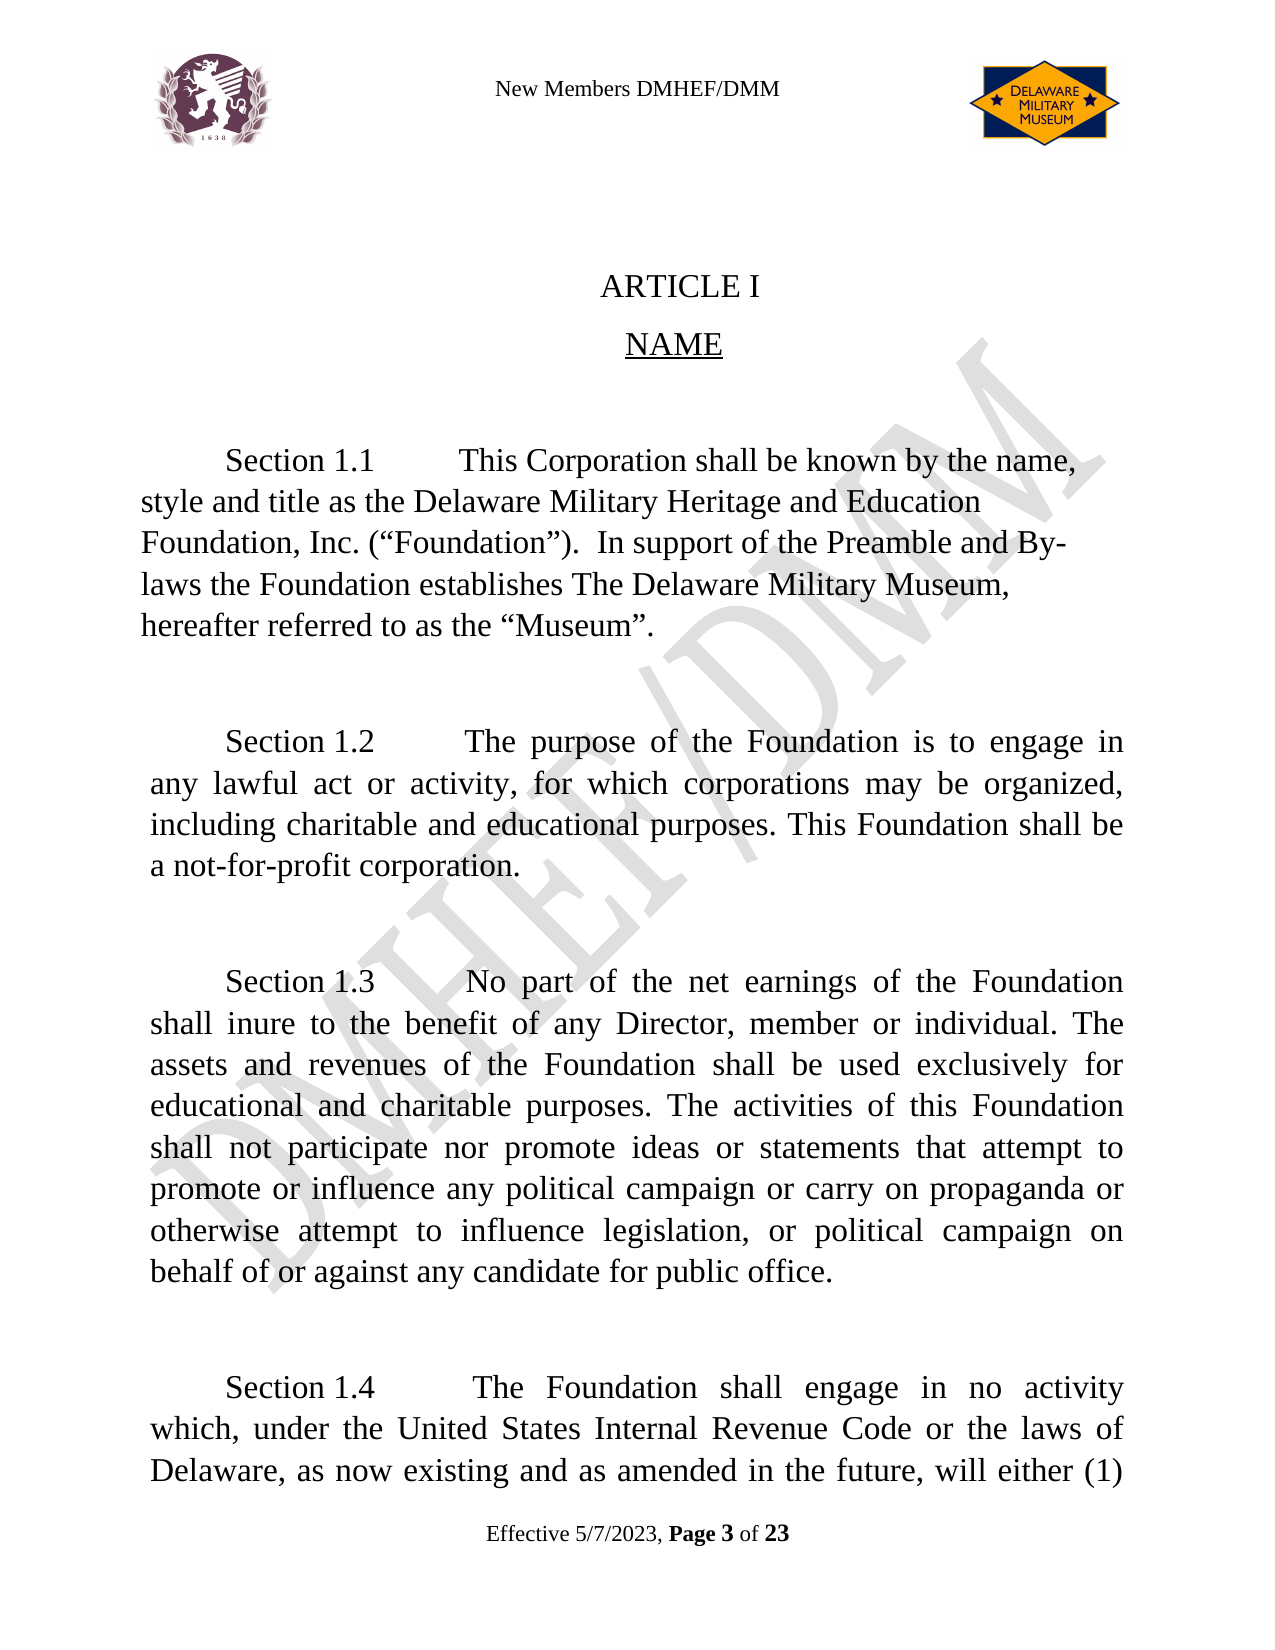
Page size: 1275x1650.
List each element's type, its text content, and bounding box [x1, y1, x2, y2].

text Section 1.1 This Corporation shall be known by the name, style and title as the Delaware Military Heritage and Education Foundation, Inc. (“Foundation”). In support of the Preamble and By-laws the Foundation establishes The Delaware Military Museum, hereafter referred to as the “Museum”. [141, 440, 1125, 644]
picture [150, 50, 274, 151]
text Section 1.2 The purpose of the Foundation is to engage in any lawful act or activity, for which corporations may be organized, including charitable and educational purposes. This Foundation shall be a not-for-profit corporation. [150, 722, 1125, 884]
text ARTICLE I [525, 266, 1125, 304]
text Section 1.3 No part of the net earnings of the Foundation shall inure to the benefit of any Director, member or individual. The assets and revenues of the Foundation shall be used exclusively for educational and charitable purposes. The activities of this Foundation shall not participate nor promote ideas or statements that attempt to promote or influence any political campaign or carry on propaganda or otherwise attempt to influence legislation, or political campaign on behalf of or against any candidate for public office. [150, 962, 1125, 1289]
picture [965, 57, 1125, 150]
text NAME [600, 324, 1125, 362]
